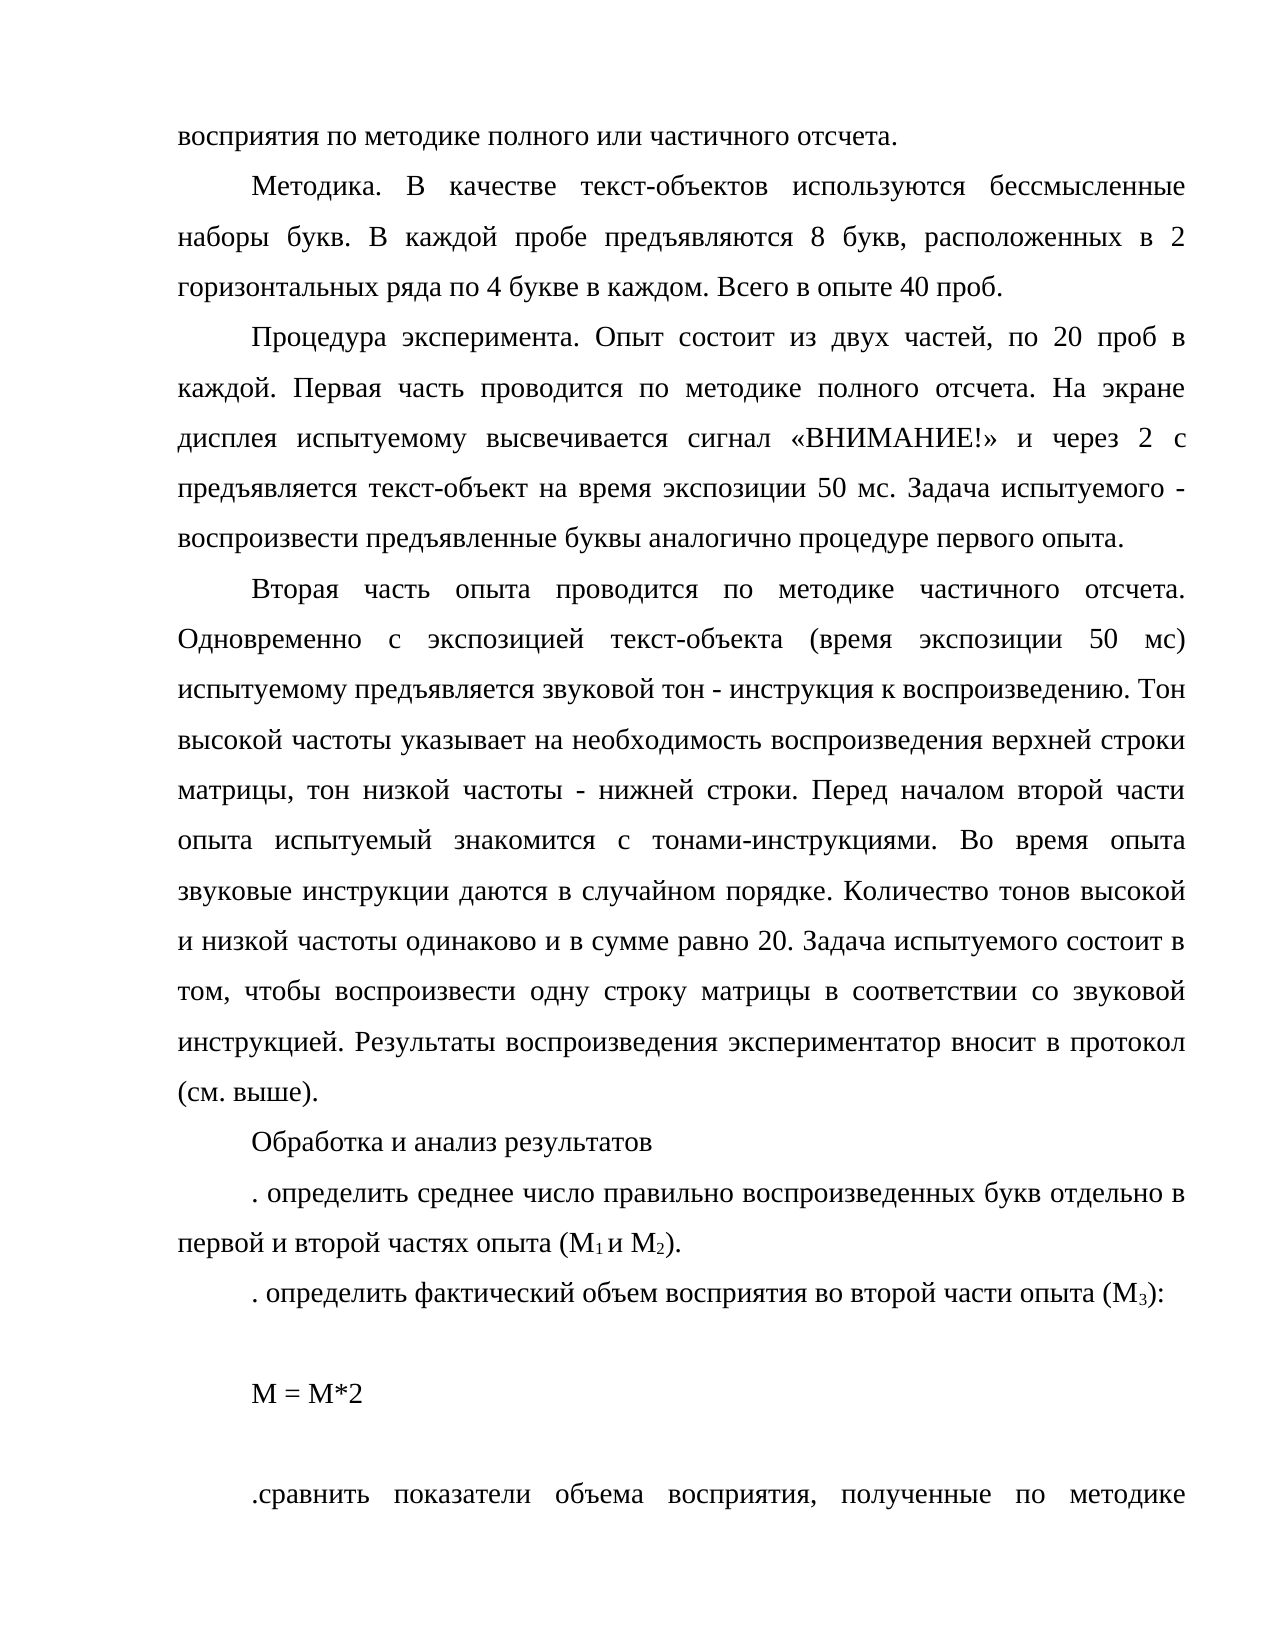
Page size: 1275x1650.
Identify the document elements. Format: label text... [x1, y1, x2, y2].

text Процедура эксперимента. Опыт состоит из двух частей, по 20 проб в каждой. Первая часть проводится по методике полного отсчета. На экране дисплея испытуемому высвечивается сигнал «ВНИМАНИЕ!» и через 2 c предъявляется текст-объект на время экспозиции 50 мс. Задача испытуемого - воспроизвести предъявленные буквы аналогично процедуре первого опыта. [177, 319, 1186, 554]
text . определить среднее число правильно воспроизведенных букв отдельно в первой и второй частях опыта (М1 и М2). [177, 1175, 1186, 1258]
text Вторая часть опыта проводится по методике частичного отсчета. Одновременно с экспозицией текст-объекта (время экспозиции 50 мс) испытуемому предъявляется звуковой тон - инструкция к воспроизведению. Тон высокой частоты указывает на необходимость воспроизведения верхней строки матрицы, тон низкой частоты - нижней строки. Перед началом второй части опыта испытуемый знакомится с тонами-инструкциями. Во время опыта звуковые инструкции даются в случайном порядке. Количество тонов высокой и низкой частоты одинаково и в сумме равно 20. Задача испытуемого состоит в том, чтобы воспроизвести одну строку матрицы в соответствии со звуковой инструкцией. Результаты воспроизведения экспериментатор вносит в протокол (см. выше). [177, 571, 1186, 1108]
text М = М*2 [177, 1376, 1186, 1409]
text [177, 1477, 1186, 1510]
text Методика. В качестве текст-объектов используются бессмысленные наборы букв. В каждой пробе предъявляются 8 букв, расположенных в 2 горизонтальных ряда по 4 букве в каждом. Всего в опыте 40 проб. [177, 168, 1186, 303]
text . определить фактический объем восприятия во второй части опыта (М3): [177, 1275, 1186, 1309]
text Обработка и анализ результатов [177, 1124, 1186, 1158]
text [177, 118, 1186, 152]
